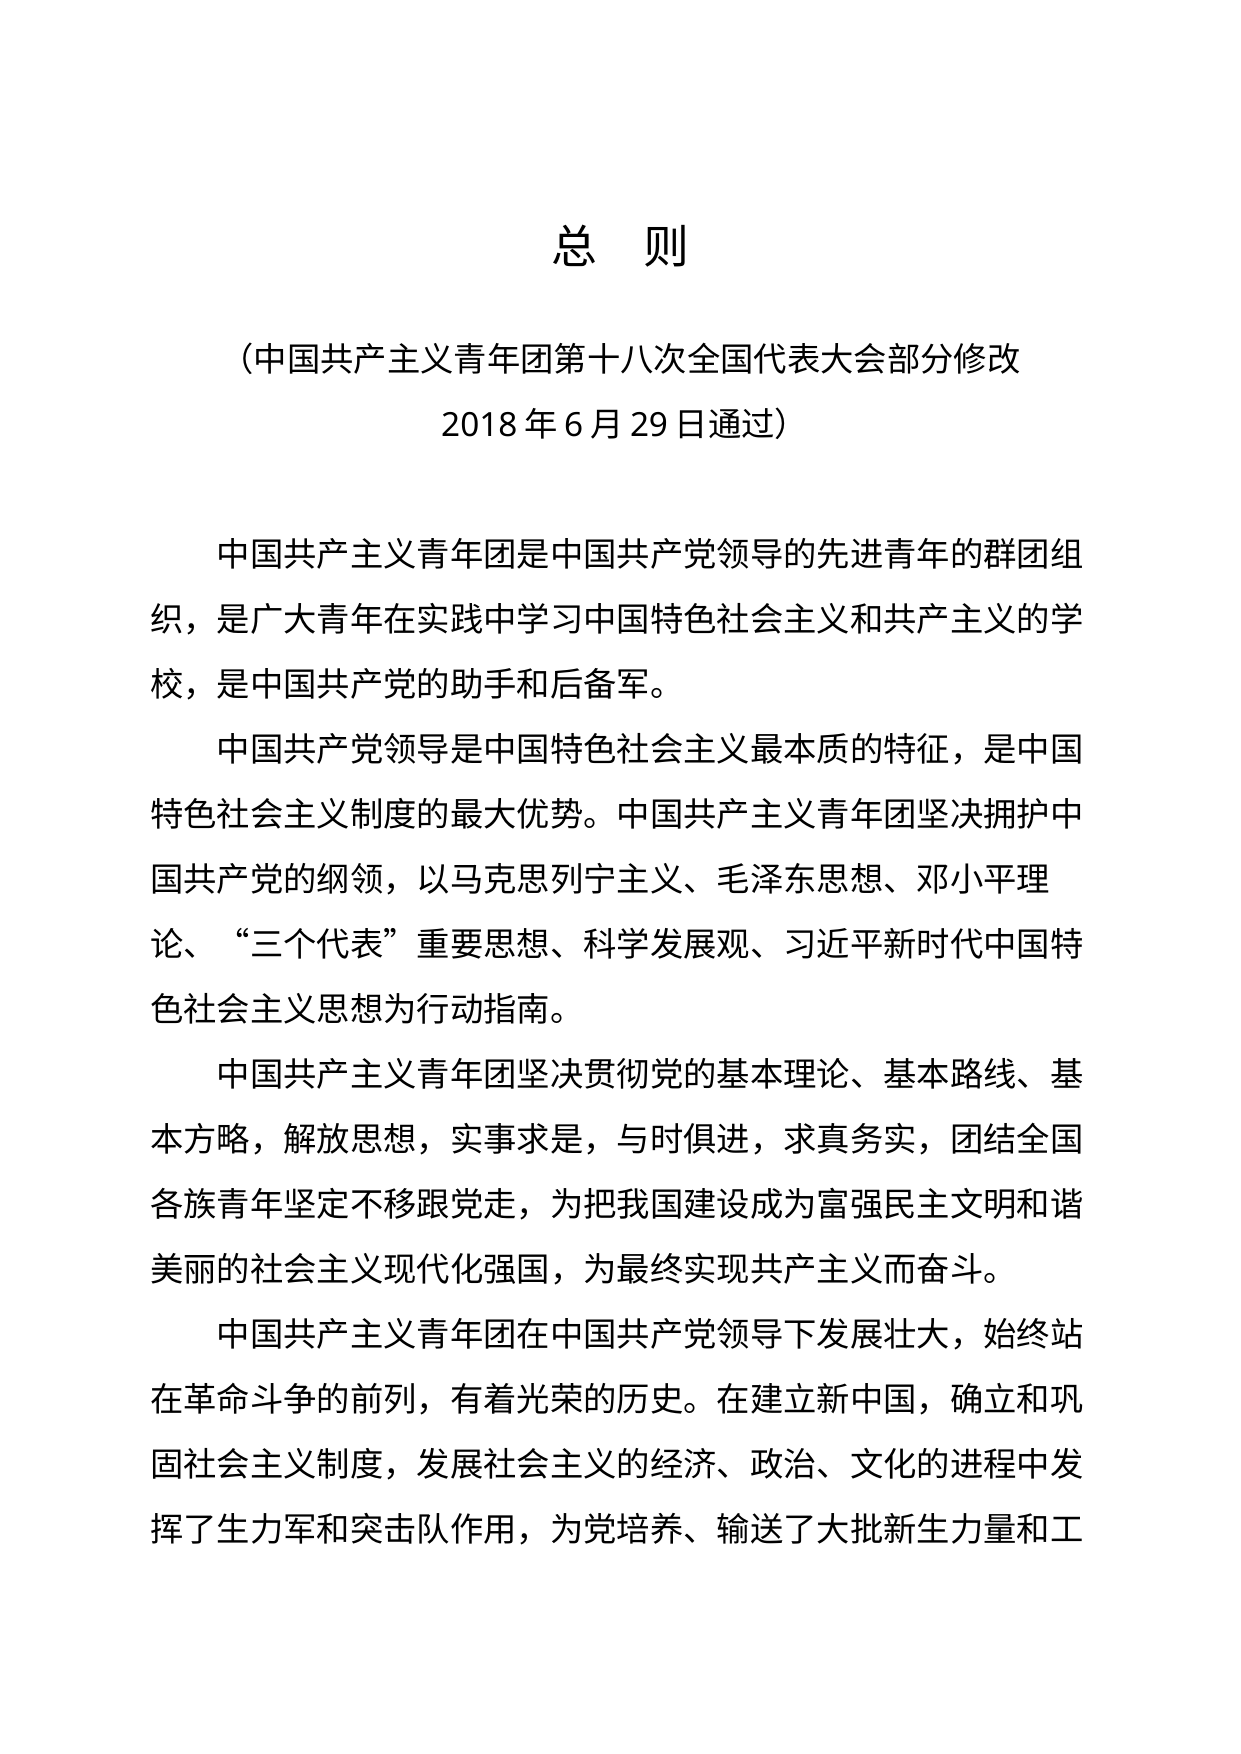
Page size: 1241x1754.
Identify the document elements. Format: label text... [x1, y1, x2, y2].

text 中国共产主义青年团坚决贯彻党的基本理论、基本路线、基本方略，解放思想，实事求是，与时俱进，求真务实，团结全国各族青年坚定不移跟党走，为把我国建设成为富强民主文明和谐美丽的社会主义现代化强国，为最终实现共产主义而奋斗。 [150, 1039, 1090, 1299]
text 中国共产党领导是中国特色社会主义最本质的特征，是中国特色社会主义制度的最大优势。中国共产主义青年团坚决拥护中国共产党的纲领，以马克思列宁主义、毛泽东思想、邓小平理论、“三个代表”重要思想、科学发展观、习近平新时代中国特色社会主义思想为行动指南。 [150, 714, 1090, 1039]
text 2018年6月29日通过） [150, 389, 1090, 454]
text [150, 1299, 1090, 1559]
text （中国共产主义青年团第十八次全国代表大会部分修改 [150, 324, 1090, 389]
text 总 则 [150, 194, 1090, 292]
text 中国共产主义青年团是中国共产党领导的先进青年的群团组织，是广大青年在实践中学习中国特色社会主义和共产主义的学校，是中国共产党的助手和后备军。 [150, 519, 1090, 714]
